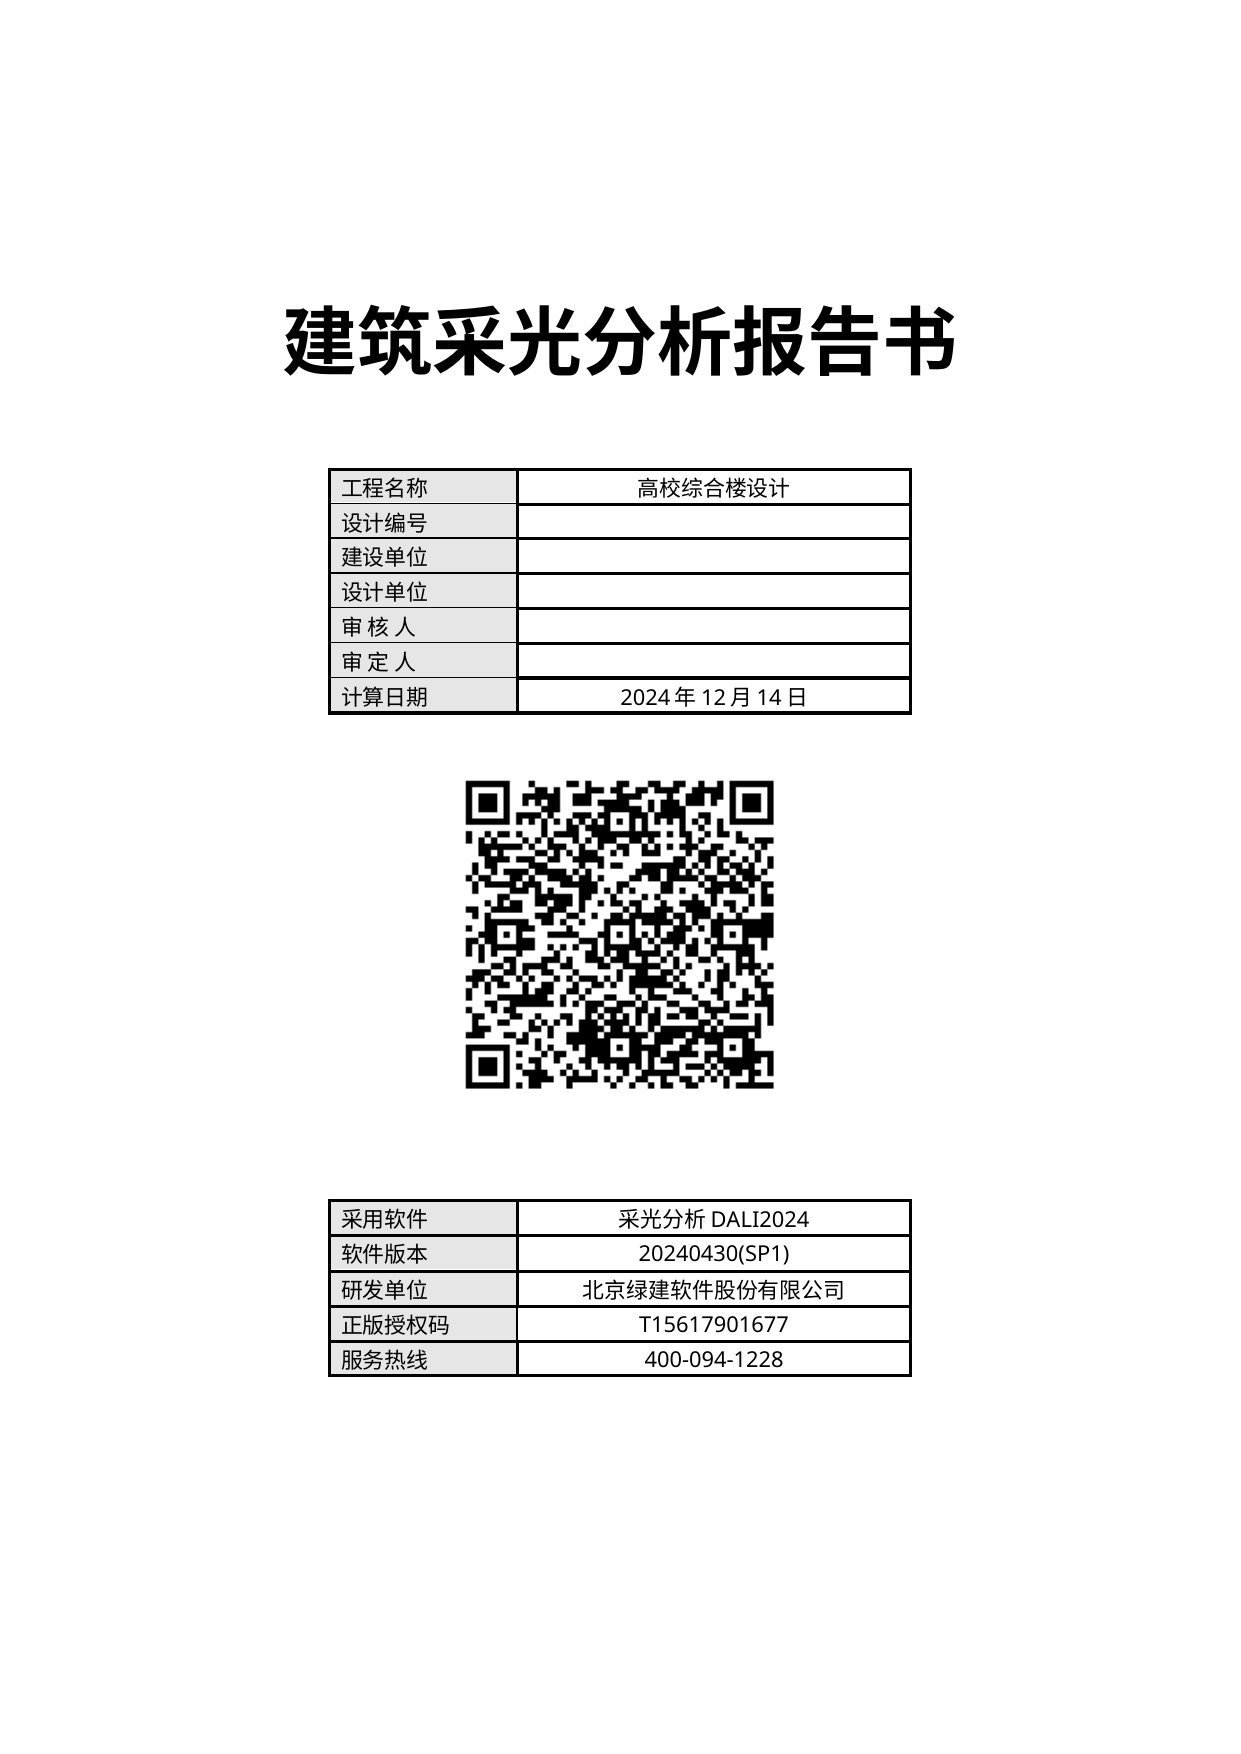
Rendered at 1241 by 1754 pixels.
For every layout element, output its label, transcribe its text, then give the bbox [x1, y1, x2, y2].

table_cell 北京绿建软件股份有限公司 [519, 1273, 909, 1305]
text 建筑采光分析报告书 [148, 282, 1092, 391]
table_cell [519, 575, 909, 607]
table_cell 正版授权码 [331, 1308, 516, 1340]
table_header 采光分析DALI2024 [519, 1202, 909, 1234]
table_cell 研发单位 [331, 1273, 516, 1305]
table_cell 审 核 人 [331, 608, 516, 642]
table_cell 建设单位 [331, 539, 516, 572]
table_cell 400-094-1228 [519, 1343, 909, 1374]
table_header 工程名称 [331, 471, 516, 502]
table_cell 2024年12月14日 [519, 680, 909, 711]
table_cell 20240430(SP1) [519, 1237, 909, 1269]
table_cell 设计单位 [331, 574, 516, 607]
table_cell T15617901677 [518, 1308, 909, 1340]
picture [442, 757, 799, 1114]
table_cell 设计编号 [331, 504, 516, 537]
table_cell 审 定 人 [331, 643, 516, 676]
table_cell [519, 540, 909, 572]
table_cell [519, 506, 909, 537]
table_cell [519, 610, 909, 642]
table_cell [519, 645, 909, 676]
table_cell 计算日期 [331, 678, 516, 711]
table_cell 服务热线 [331, 1343, 516, 1374]
table_header 采用软件 [331, 1202, 516, 1234]
table_cell 软件版本 [331, 1237, 516, 1269]
table_header 高校综合楼设计 [519, 471, 909, 502]
